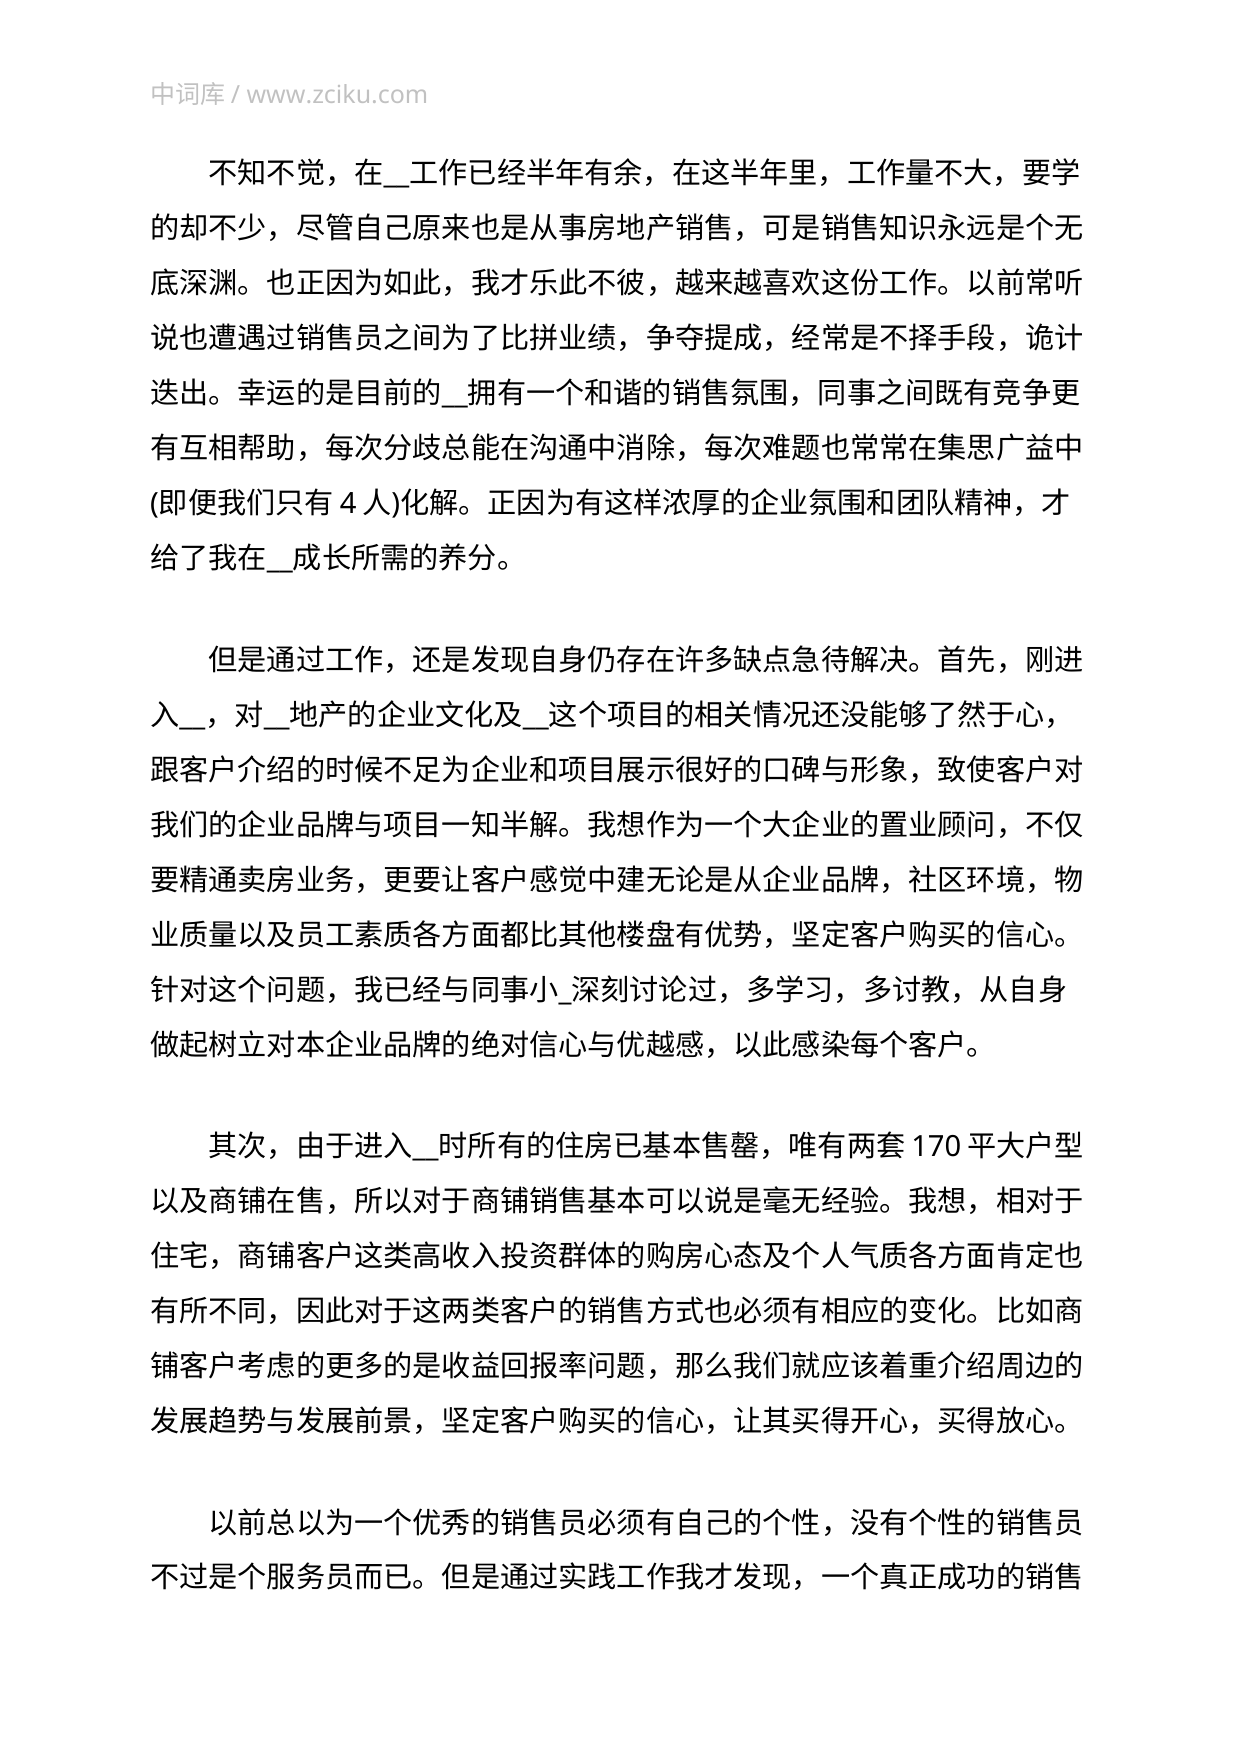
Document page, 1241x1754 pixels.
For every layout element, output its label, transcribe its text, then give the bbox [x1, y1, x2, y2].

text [150, 1499, 1090, 1596]
text 但是通过工作，还是发现自身仍存在许多缺点急待解决。首先，刚进入__，对__地产的企业文化及__这个项目的相关情况还没能够了然于心，跟客户介绍的时候不足为企业和项目展示很好的口碑与形象，致使客户对我们的企业品牌与项目一知半解。我想作为一个大企业的置业顾问，不仅要精通卖房业务，更要让客户感觉中建无论是从企业品牌，社区环境，物业质量以及员工素质各方面都比其他楼盘有优势，坚定客户购买的信心。针对这个问题，我已经与同事小_深刻讨论过，多学习，多讨教，从自身做起树立对本企业品牌的绝对信心与优越感，以此感染每个客户。 [150, 637, 1090, 1063]
text 不知不觉，在__工作已经半年有余，在这半年里，工作量不大，要学的却不少，尽管自己原来也是从事房地产销售，可是销售知识永远是个无底深渊。也正因为如此，我才乐此不彼，越来越喜欢这份工作。以前常听说也遭遇过销售员之间为了比拼业绩，争夺提成，经常是不择手段，诡计迭出。幸运的是目前的__拥有一个和谐的销售氛围，同事之间既有竞争更有互相帮助，每次分歧总能在沟通中消除，每次难题也常常在集思广益中(即便我们只有4人)化解。正因为有这样浓厚的企业氛围和团队精神，才给了我在__成长所需的养分。 [150, 150, 1090, 577]
text 其次，由于进入__时所有的住房已基本售罄，唯有两套170平大户型以及商铺在售，所以对于商铺销售基本可以说是毫无经验。我想，相对于住宅，商铺客户这类高收入投资群体的购房心态及个人气质各方面肯定也有所不同，因此对于这两类客户的销售方式也必须有相应的变化。比如商铺客户考虑的更多的是收益回报率问题，那么我们就应该着重介绍周边的发展趋势与发展前景，坚定客户购买的信心，让其买得开心，买得放心。 [150, 1123, 1090, 1440]
